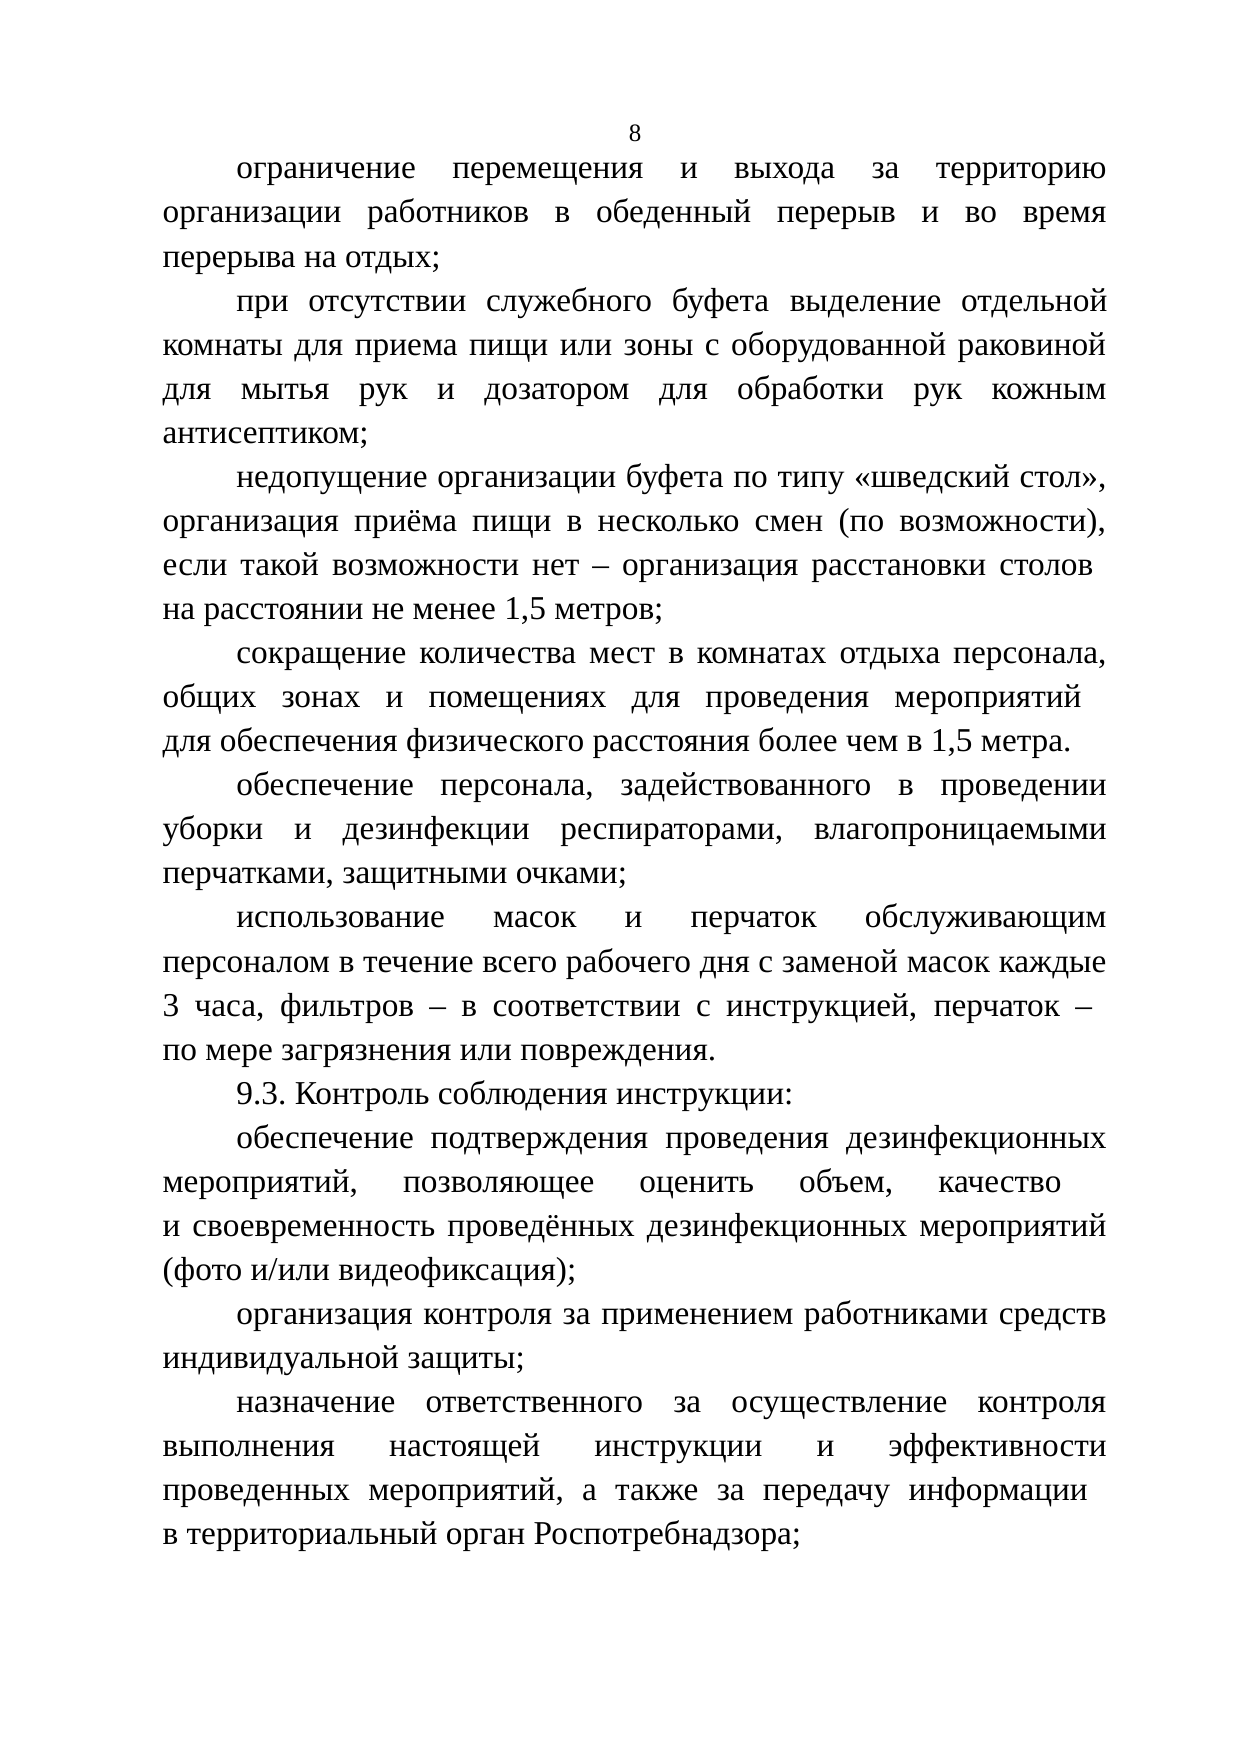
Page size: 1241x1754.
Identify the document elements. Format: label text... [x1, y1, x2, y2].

text обеспечение персонала, задействованного в проведении уборки и дезинфекции респираторами, влагопроницаемыми перчатками, защитными очками; [162, 764, 1107, 891]
text назначение ответственного за осуществление контроля выполнения настоящей инструкции и эффективности проведенных мероприятий, а также за передачу информации в территориальный орган Роспотребнадзора; [162, 1381, 1107, 1552]
text обеспечение подтверждения проведения дезинфекционных мероприятий, позволяющее оценить объем, качество и своевременность проведённых дезинфекционных мероприятий (фото и/или видеофиксация); [162, 1117, 1107, 1288]
text ограничение перемещения и выхода за территорию организации работников в обеденный перерыв и во время перерыва на отдых; [162, 148, 1107, 274]
text использование масок и перчаток обслуживающим персоналом в течение всего рабочего дня с заменой масок каждые 3 часа, фильтров – в соответствии с инструкцией, перчаток – по мере загрязнения или повреждения. [162, 897, 1107, 1067]
text при отсутствии служебного буфета выделение отдельной комнаты для приема пищи или зоны с оборудованной раковиной для мытья рук и дозатором для обработки рук кожным антисептиком; [162, 280, 1107, 450]
text организация контроля за применением работниками средств индивидуальной защиты; [162, 1293, 1107, 1376]
text недопущение организации буфета по типу «шведский стол», организация приёма пищи в несколько смен (по возможности), если такой возможности нет – организация расстановки столов на расстоянии не менее 1,5 метров; [162, 456, 1107, 627]
text сокращение количества мест в комнатах отдыха персонала, общих зонах и помещениях для проведения мероприятий для обеспечения физического расстояния более чем в 1,5 метра. [162, 632, 1107, 759]
text 9.3. Контроль соблюдения инструкции: [162, 1073, 1107, 1111]
